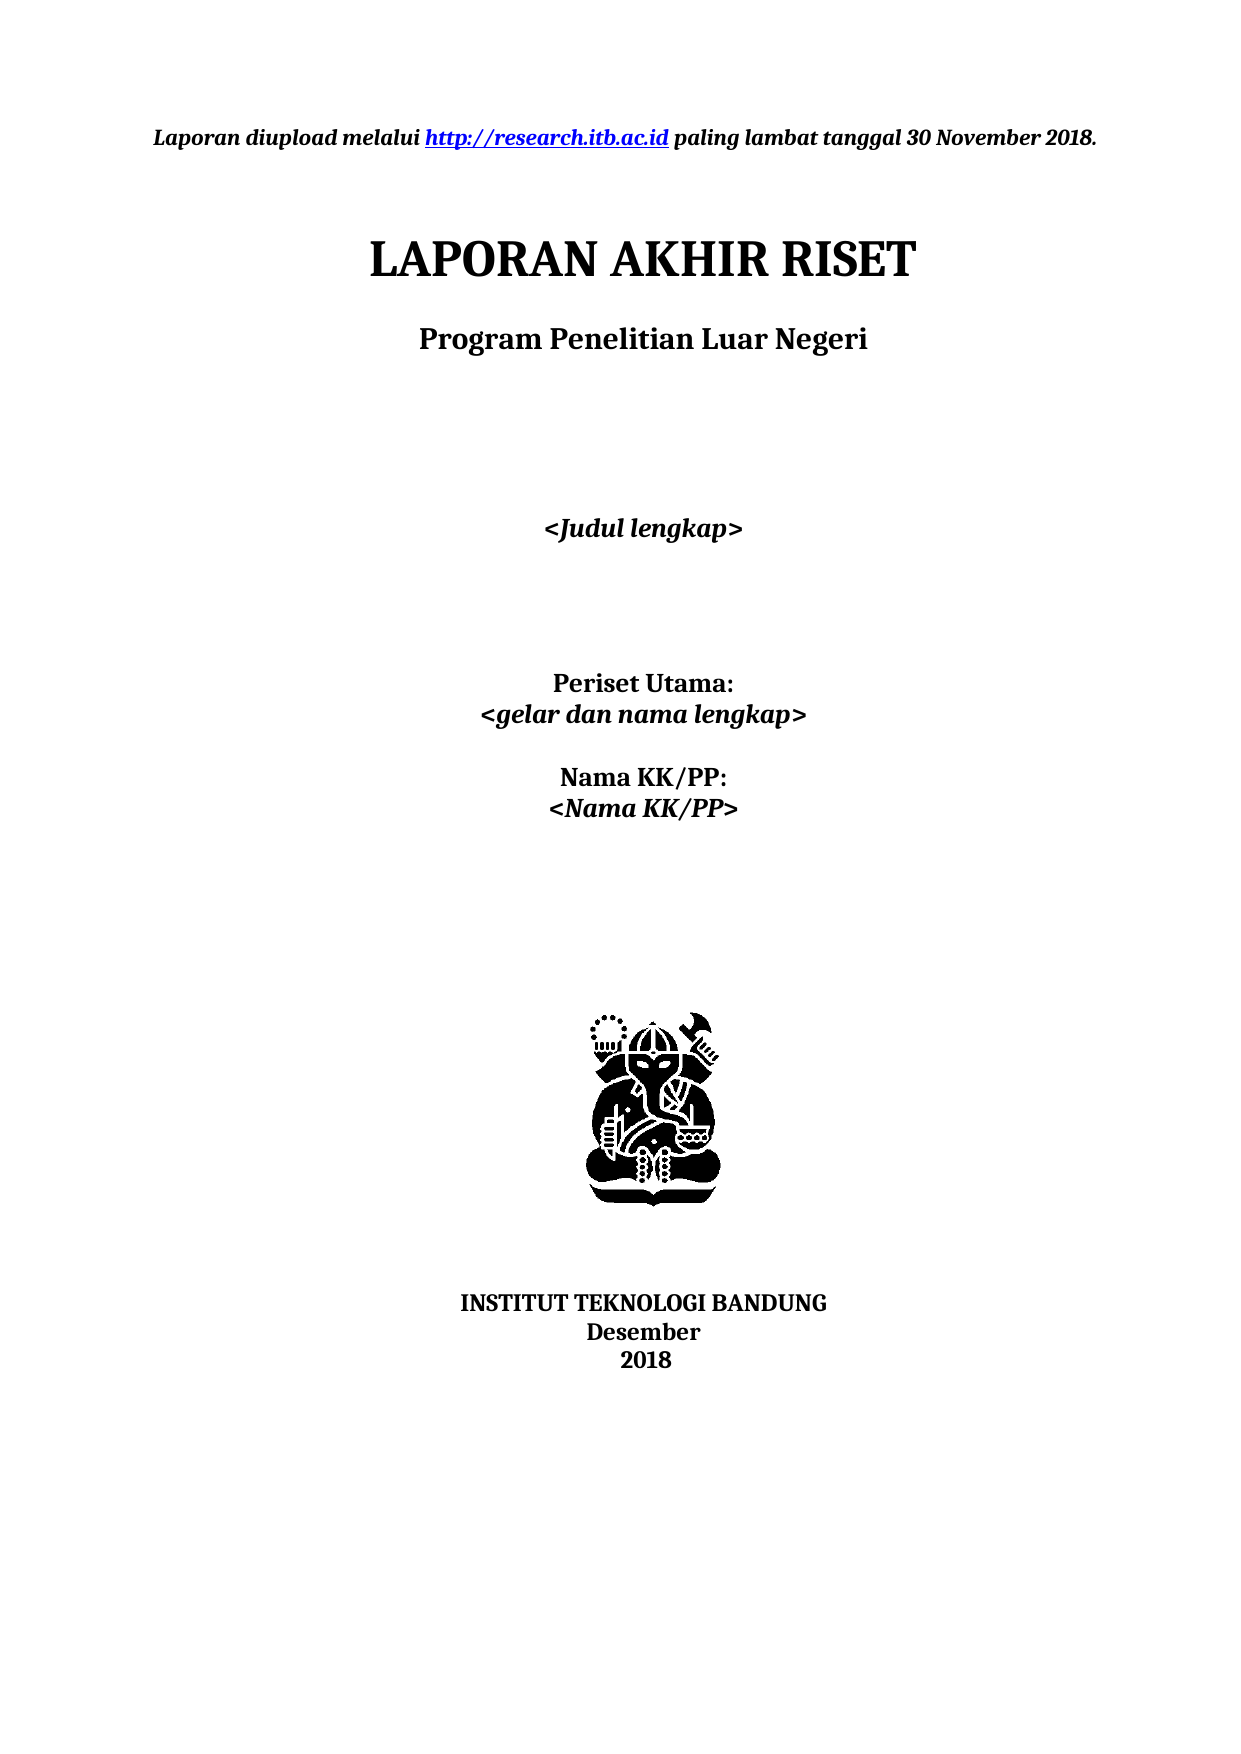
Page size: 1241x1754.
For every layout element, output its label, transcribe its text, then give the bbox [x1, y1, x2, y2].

text <Judul lengkap> [153, 513, 1134, 544]
text Program Penelitian Luar Negeri [153, 321, 1134, 357]
text Periset Utama: [153, 668, 1134, 699]
text <gelar dan nama lengkap> [153, 699, 1134, 731]
text Laporan diupload melalui http://research.itb.ac.id paling lambat tanggal 30 November 2018. [153, 124, 1134, 151]
text Institut Teknologi Bandung [153, 1289, 1134, 1318]
text Nama KK/PP: [153, 762, 1134, 793]
text 2018 [153, 1346, 1134, 1375]
text Desember [153, 1318, 1134, 1346]
picture [575, 1011, 728, 1209]
text Laporan Akhir Riset [153, 230, 1134, 290]
text <Nama KK/PP> [153, 793, 1134, 824]
